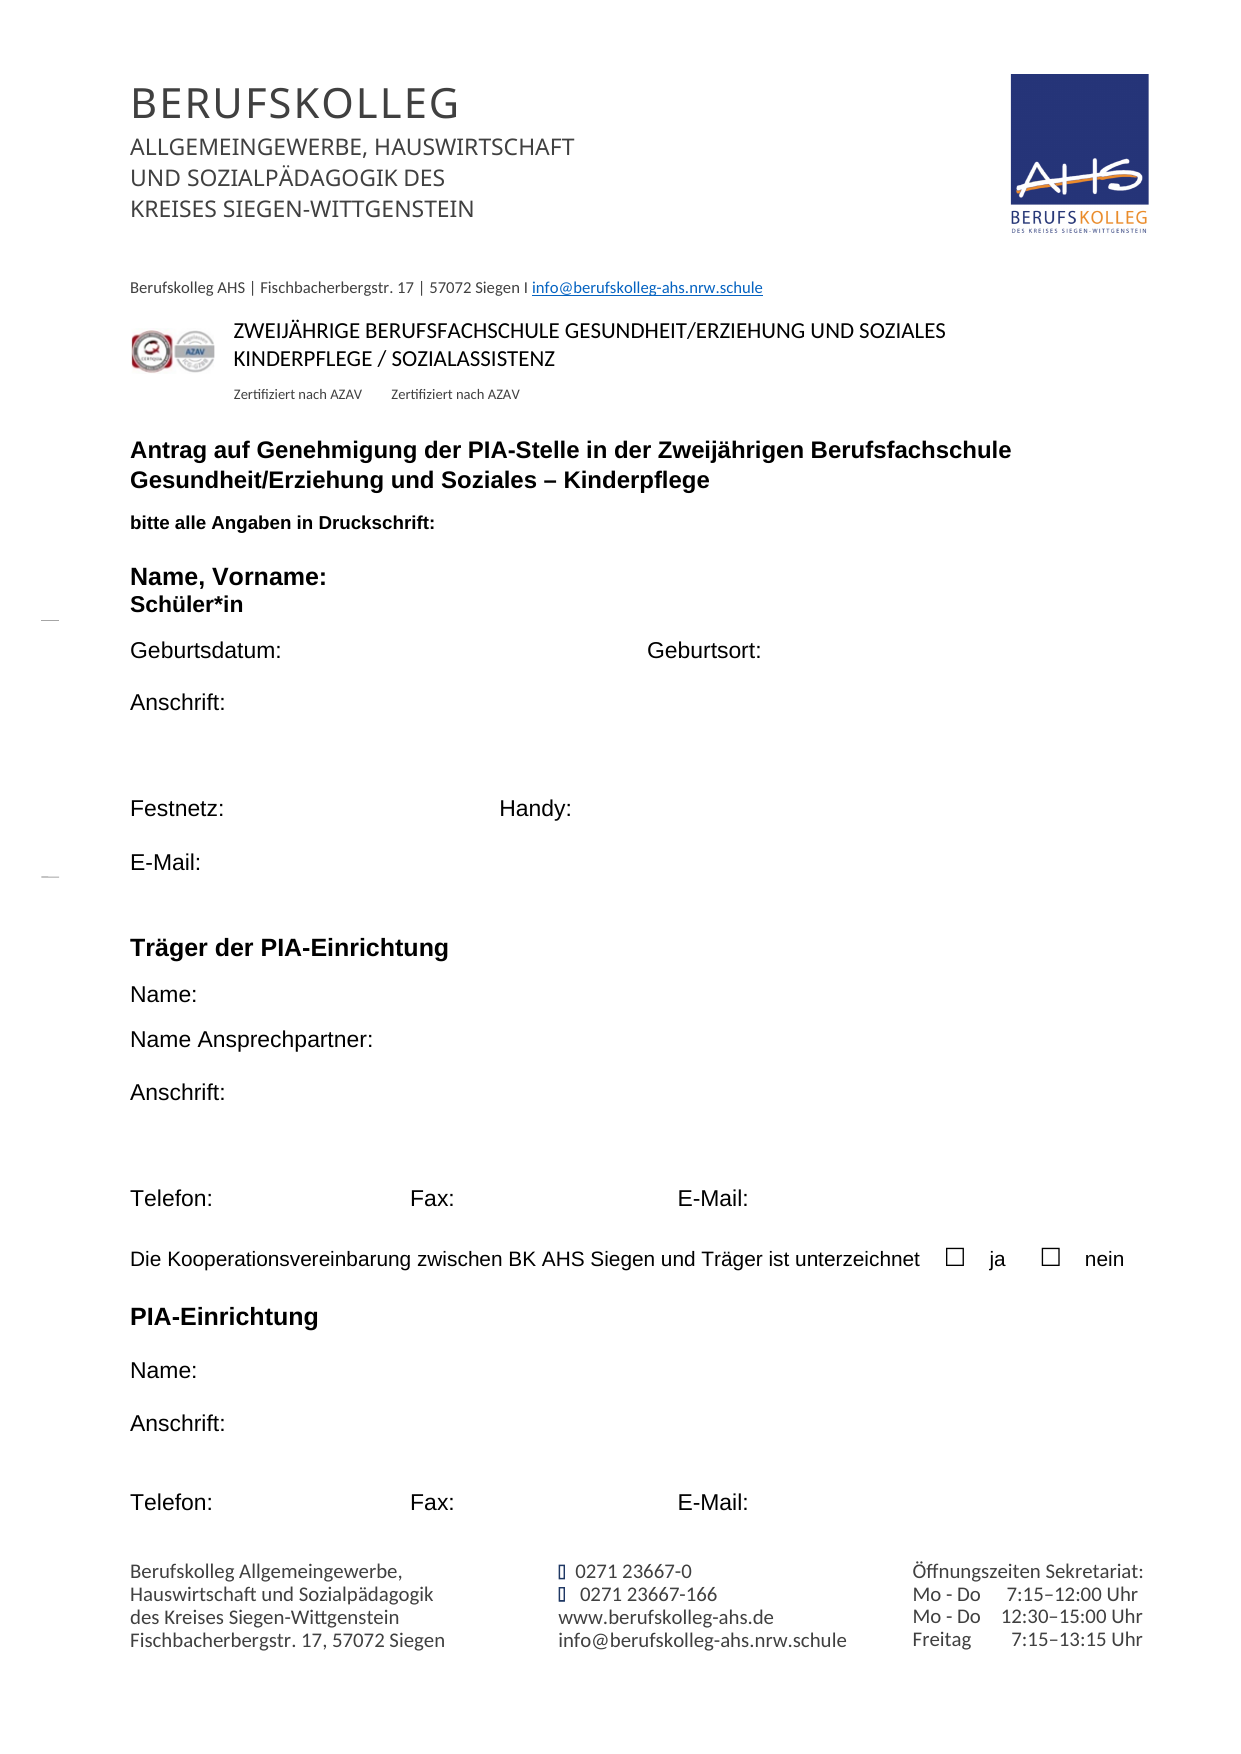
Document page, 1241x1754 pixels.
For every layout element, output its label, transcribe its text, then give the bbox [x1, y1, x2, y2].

text bitte alle Angaben in Druckschrift: [130, 512, 1152, 533]
text Anschrift: [130, 1410, 1152, 1437]
text Telefon: Fax: E-Mail: [130, 1184, 1152, 1211]
text Die Kooperationsvereinbarung zwischen BK AHS Siegen und Träger ist unterzeichnet ja nein [130, 1239, 1152, 1274]
text Anschrift: [130, 1079, 1152, 1105]
text Name, Vorname: [130, 562, 1152, 591]
text Name: [130, 1357, 1152, 1384]
text Träger der PIA-Einrichtung [130, 933, 1152, 962]
text Geburtsdatum: Geburtsort: [130, 637, 1152, 663]
text PIA-Einrichtung [130, 1302, 1152, 1331]
text Anschrift: [130, 689, 1152, 716]
text Telefon: Fax: E-Mail: [130, 1489, 1152, 1516]
text Festnetz: Handy: [130, 795, 1152, 821]
text Name Ansprechpartner: [130, 1026, 1152, 1053]
picture [1010, 74, 1149, 236]
text E-Mail: [130, 849, 1152, 875]
text Antrag auf Genehmigung der PIA-Stelle in der Zweijährigen Berufsfachschule Gesundheit/Erziehung und Soziales – Kinderpflege [130, 436, 1152, 493]
picture [130, 328, 215, 372]
text Schüler*in [130, 591, 1152, 617]
text Berufskolleg AHS | Fischbacherbergstr. 17 | 57072 Siegen I info@berufskolleg-ahs.nrw.schule [130, 278, 1152, 298]
text ZWEIJÄHRIGE BERUFSFACHSCHULE GESUNDHEIT/ERZIEHUNG UND SOZIALES KINDERPFLEGE / SOZIALASSISTENZ [233, 316, 1152, 372]
text Name: [130, 981, 1152, 1007]
